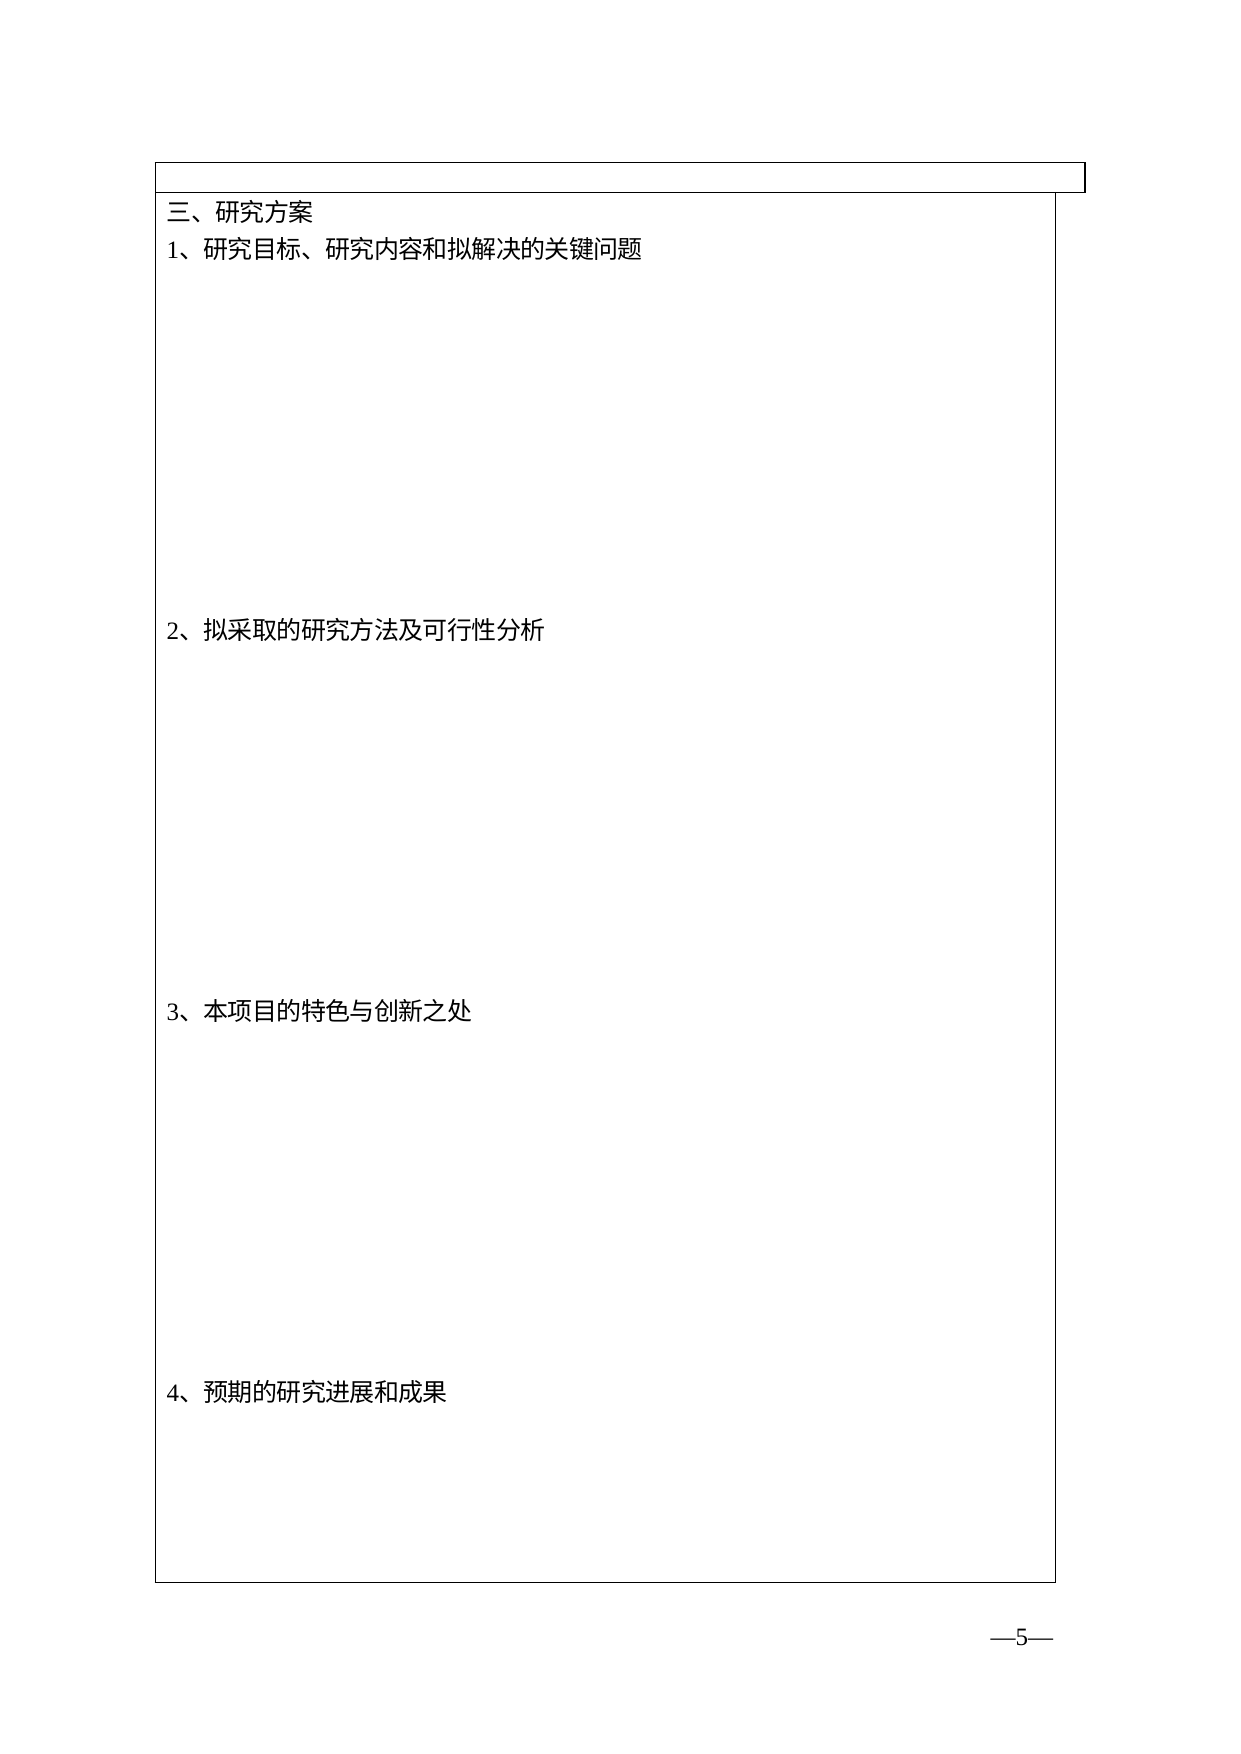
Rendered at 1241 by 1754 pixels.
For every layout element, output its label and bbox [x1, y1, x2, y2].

table_cell [156, 163, 1084, 192]
table_cell [156, 193, 1055, 1582]
